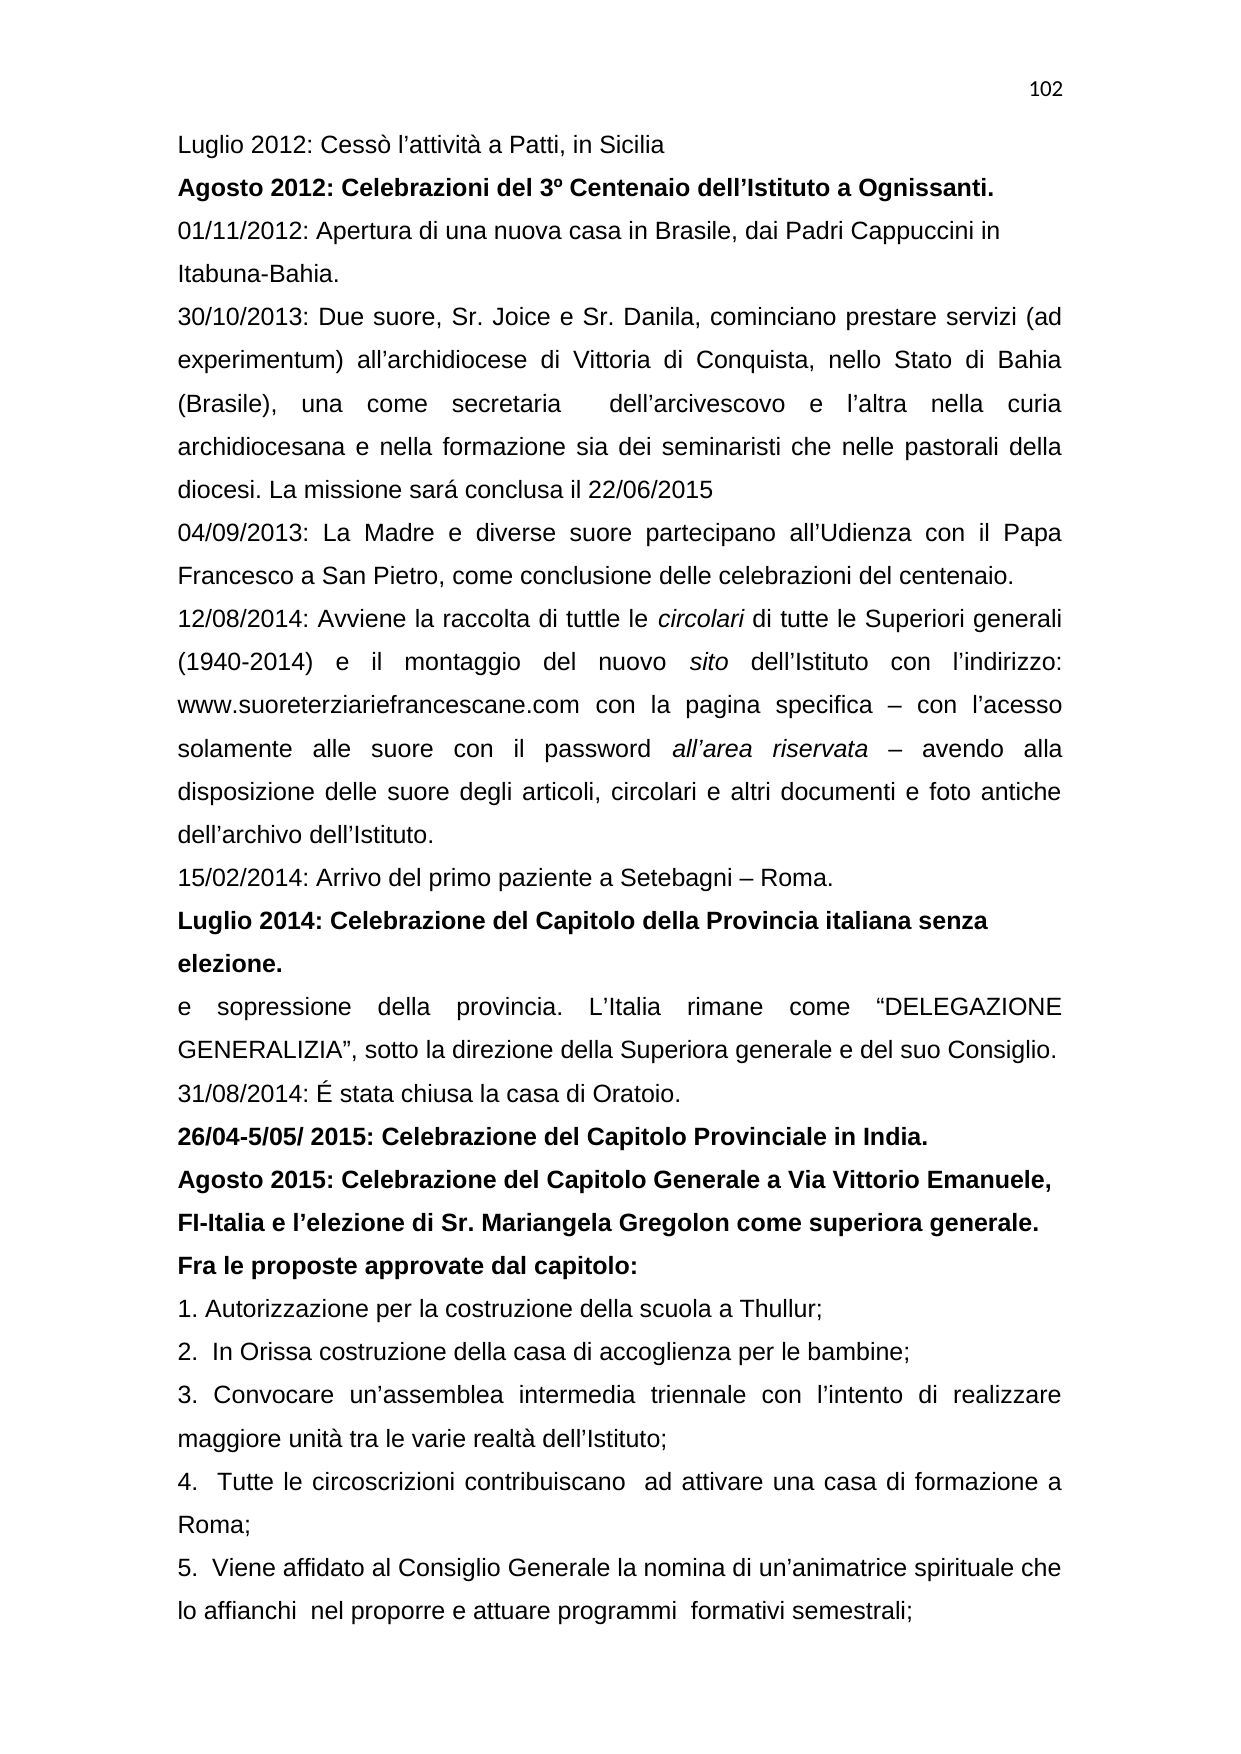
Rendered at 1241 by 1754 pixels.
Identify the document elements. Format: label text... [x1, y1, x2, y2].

text Luglio 2014: Celebrazione del Capitolo della Provincia italiana senza elezione. [177, 906, 1063, 978]
text Agosto 2015: Celebrazione del Capitolo Generale a Via Vittorio Emanuele, FI-Italia e l’elezione di Sr. Mariangela Gregolon come superiora generale. [177, 1165, 1063, 1237]
text Fra le proposte approvate dal capitolo: [177, 1251, 1063, 1280]
text 04/09/2013: La Madre e diverse suore partecipano all’Udienza con il Papa Francesco a San Pietro, come conclusione delle celebrazioni del centenaio. [177, 518, 1063, 590]
text 31/08/2014: É stata chiusa la casa di Oratoio. [177, 1078, 1063, 1107]
text 4. Tutte le circoscrizioni contribuiscano ad attivare una casa di formazione a Roma; [177, 1467, 1063, 1538]
text 3. Convocare un’assemblea intermedia triennale con l’intento di realizzare maggiore unità tra le varie realtà dell’Istituto; [177, 1380, 1063, 1452]
text e sopressione della provincia. L’Italia rimane come “DELEGAZIONE GENERALIZIA”, sotto la direzione della Superiora generale e del suo Consiglio. [177, 992, 1063, 1064]
text Itabuna-Bahia. [177, 259, 1063, 288]
text 5. Viene affidato al Consiglio Generale la nomina di un’animatrice spirituale che lo affianchi nel proporre e attuare programmi formativi semestrali; [177, 1553, 1063, 1625]
text 01/11/2012: Apertura di una nuova casa in Brasile, dai Padri Cappuccini in [177, 216, 1063, 245]
text 2. In Orissa costruzione della casa di accoglienza per le bambine; [177, 1337, 1063, 1366]
text Luglio 2012: Cessò l’attività a Patti, in Sicilia [177, 130, 1063, 158]
text 30/10/2013: Due suore, Sr. Joice e Sr. Danila, cominciano prestare servizi (ad experimentum) all’archidiocese di Vittoria di Conquista, nello Stato di Bahia (Brasile), una come secretaria dell’arcivescovo e l’altra nella curia archidiocesana e nella formazione sia dei seminaristi che nelle pastorali della diocesi. La missione sará conclusa il 22/06/2015 [177, 302, 1063, 503]
text 15/02/2014: Arrivo del primo paziente a Setebagni – Roma. [177, 863, 1063, 892]
text Agosto 2012: Celebrazioni del 3º Centenaio dell’Istituto a Ognissanti. [177, 173, 1063, 202]
text 26/04-5/05/ 2015: Celebrazione del Capitolo Provinciale in India. [177, 1122, 1063, 1150]
text 1. Autorizzazione per la costruzione della scuola a Thullur; [177, 1294, 1063, 1323]
text 12/08/2014: Avviene la raccolta di tuttle le circolari di tutte le Superiori generali (1940-2014) e il montaggio del nuovo sito dell’Istituto con l’indirizzo: www.suoreterziariefrancescane.com con la pagina specifica – con l’acesso solamente alle suore con il password all’area riservata – avendo alla disposizione delle suore degli articoli, circolari e altri documenti e foto antiche dell’archivo dell’Istituto. [177, 604, 1063, 848]
